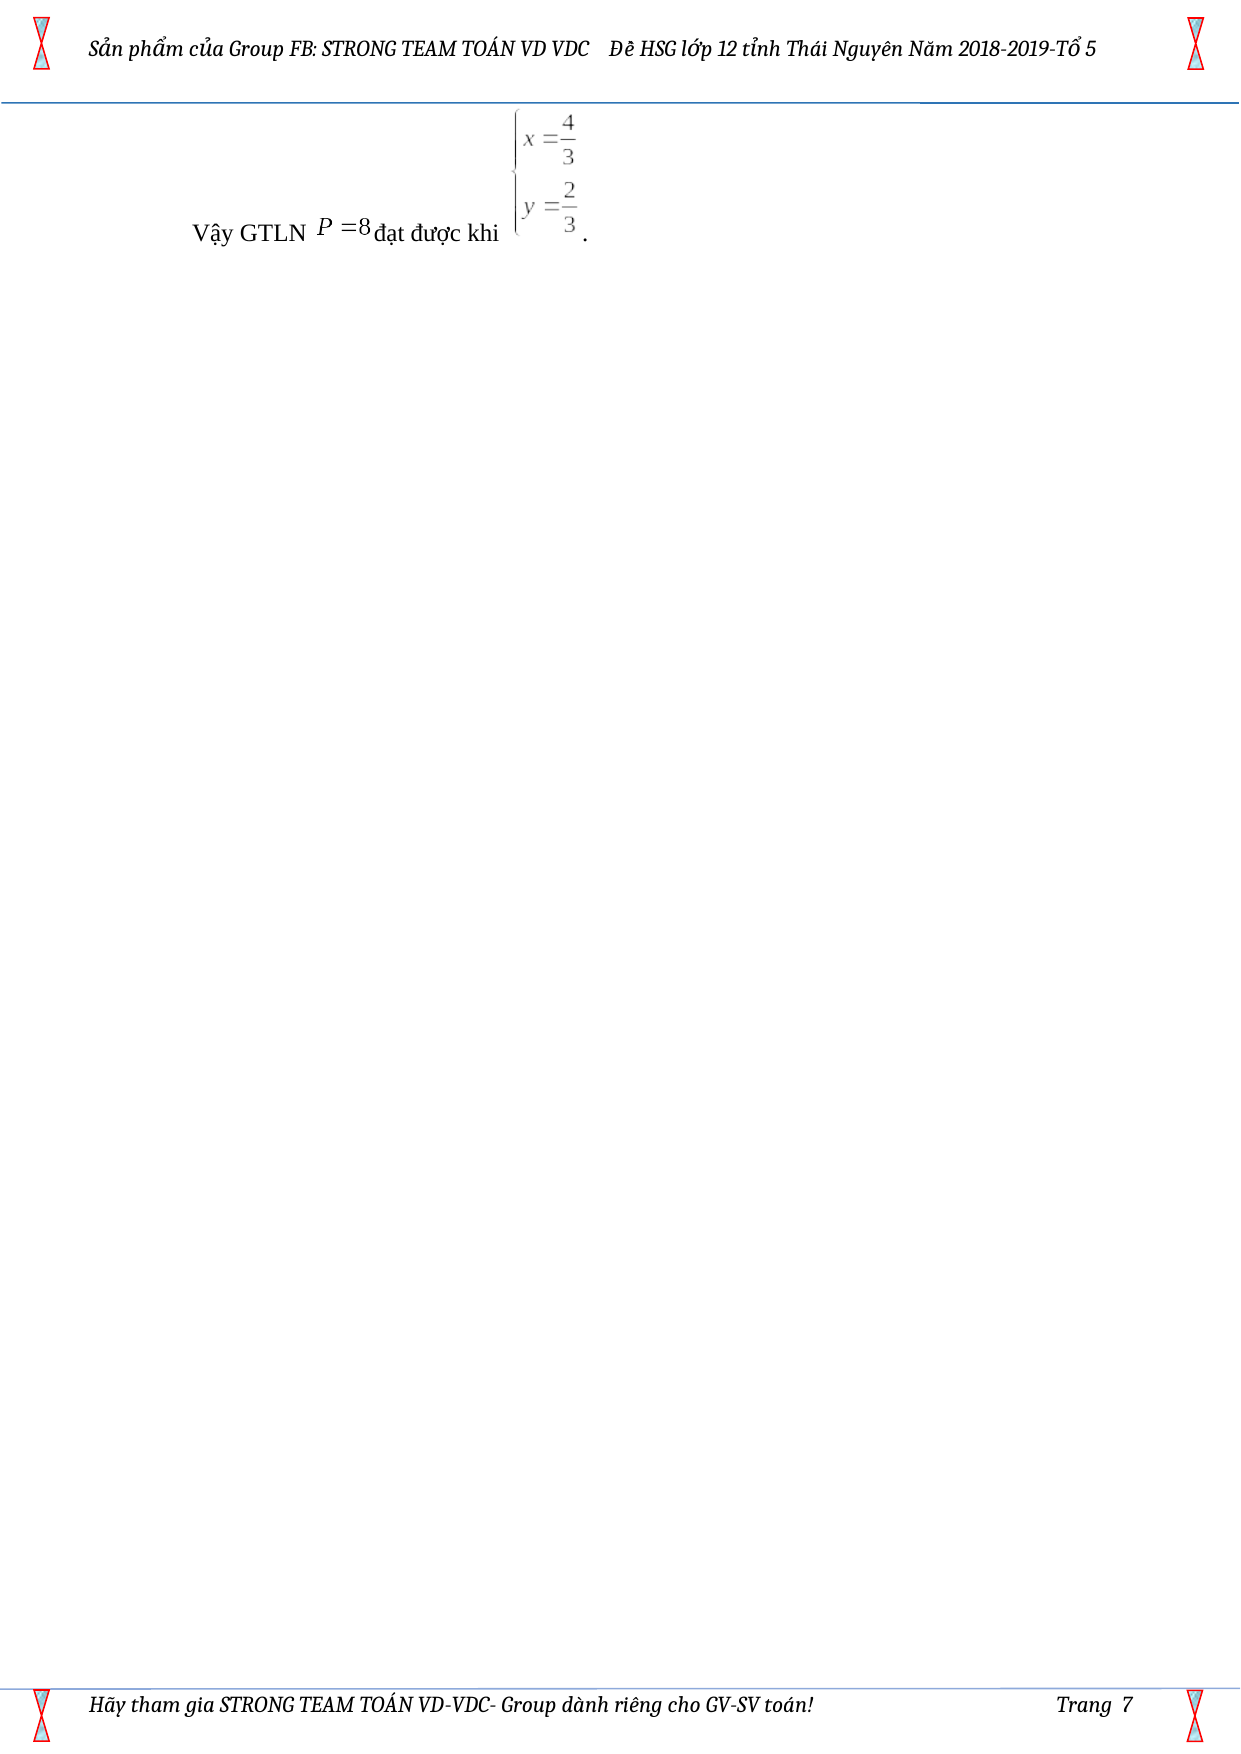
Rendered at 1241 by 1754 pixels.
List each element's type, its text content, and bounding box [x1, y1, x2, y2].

picture [36, 1691, 47, 1710]
picture [1189, 1692, 1200, 1710]
picture [36, 19, 47, 38]
picture [36, 1721, 47, 1740]
text Vậy GTLN đạt được khi . [192, 103, 1152, 246]
picture [1189, 1722, 1200, 1740]
picture [1190, 49, 1201, 68]
picture [36, 48, 47, 68]
picture [1190, 19, 1201, 38]
